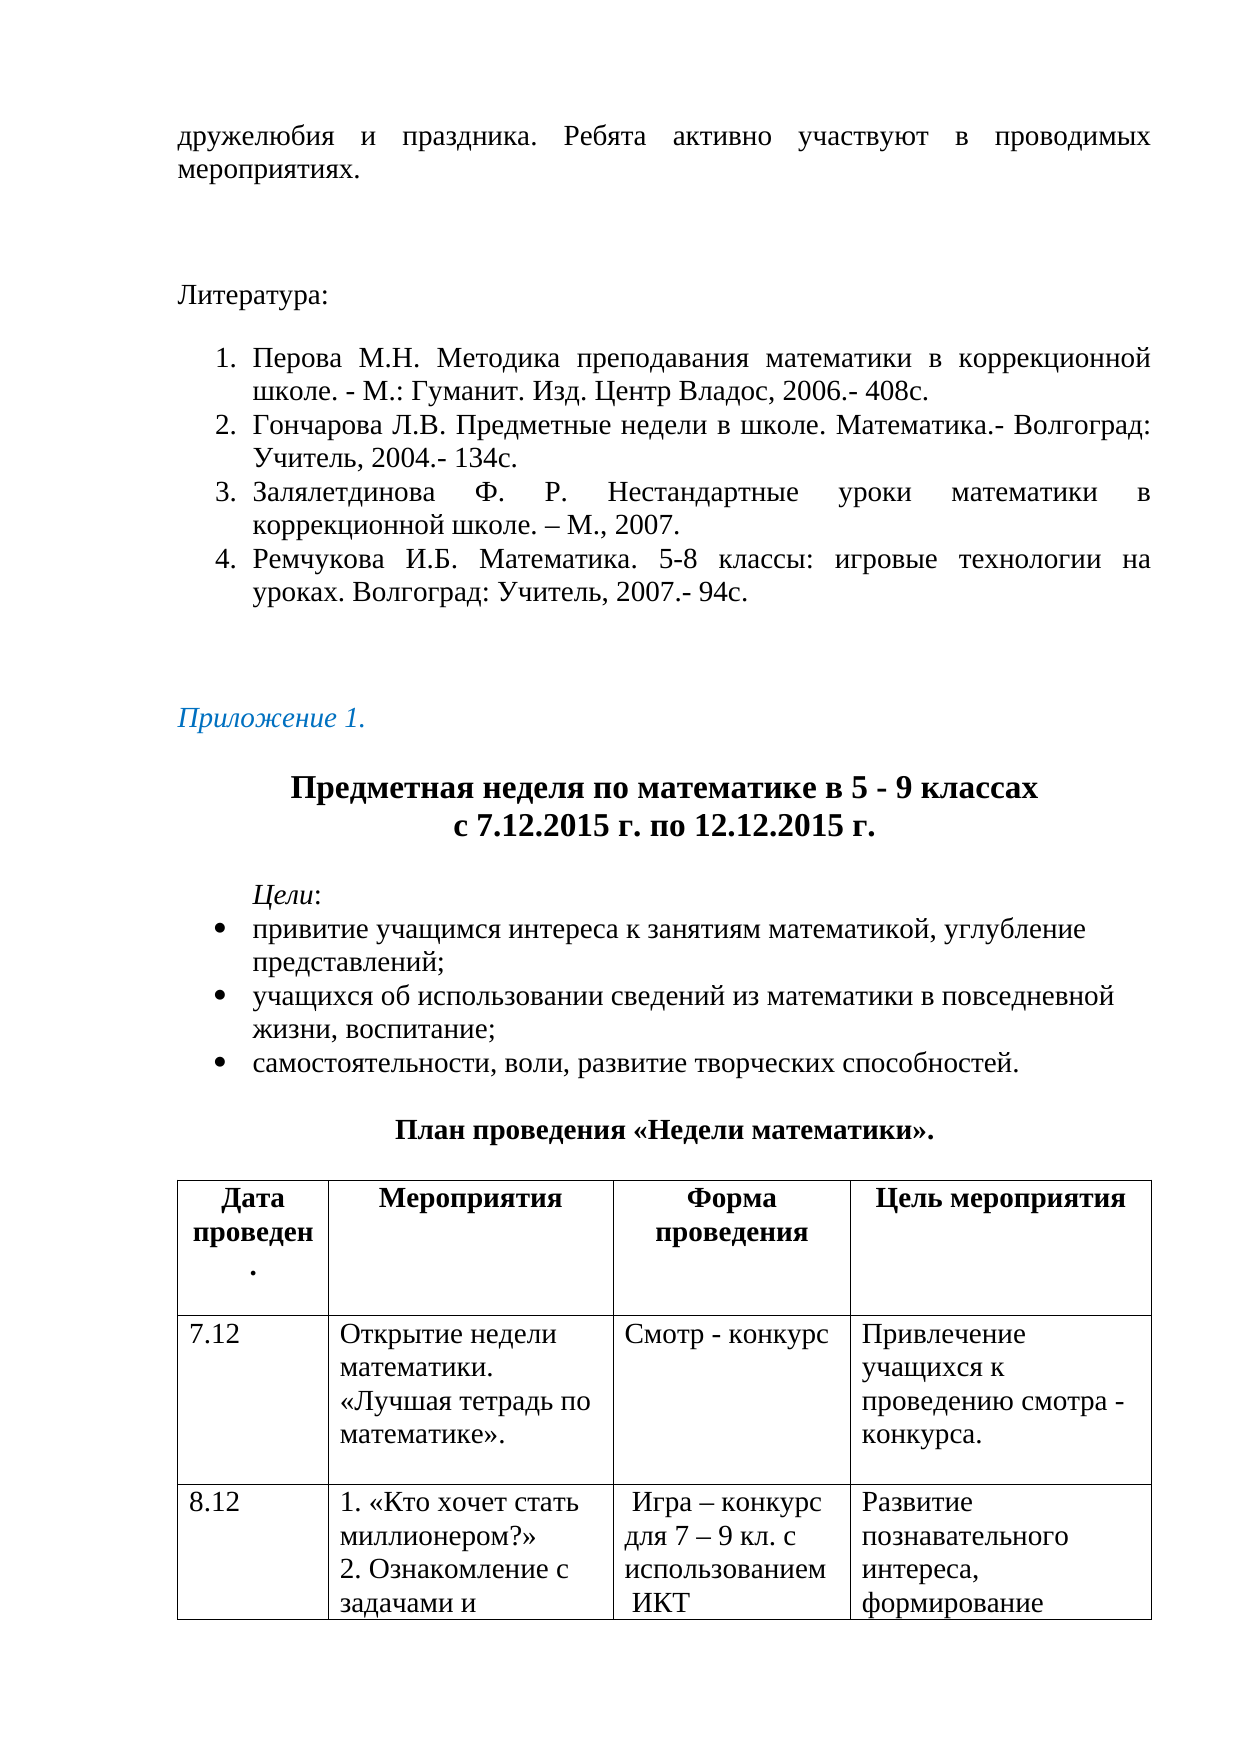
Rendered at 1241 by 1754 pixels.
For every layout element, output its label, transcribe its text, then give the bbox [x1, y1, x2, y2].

list Цели: [252, 877, 1152, 911]
list Перова М.Н. Методика преподавания математики в коррекционной школе. - М.: Гуманит. Изд. Центр Владос, 2006.- 408с. [215, 340, 1152, 407]
list Гончарова Л.В. Предметные недели в школе. Математика.- Волгоград: Учитель, 2004.- 134с. [215, 407, 1152, 474]
list Залялетдинова Ф. Р. Нестандартные уроки математики в коррекционной школе. – М., 2007. [215, 474, 1152, 541]
list самостоятельности, воли, развитие творческих способностей. [215, 1045, 1152, 1079]
text Литература: [177, 277, 1152, 311]
table_cell 8.12 [178, 1485, 328, 1619]
table_header Дата проведен. [178, 1181, 328, 1315]
table_cell Привлечение учащихся к проведению смотра - конкурса. [851, 1316, 1151, 1483]
table_header Цель мероприятия [851, 1181, 1151, 1315]
table_cell Открытие недели математики. «Лучшая тетрадь по математике». [329, 1316, 613, 1483]
text с 7.12.2015 г. по 12.12.2015 г. [177, 805, 1152, 844]
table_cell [329, 1485, 613, 1619]
list учащихся об использовании сведений из математики в повседневной жизни, воспитание; [215, 978, 1152, 1045]
list Ремчукова И.Б. Математика. 5-8 классы: игровые технологии на уроках. Волгоград: Учитель, 2007.- 94с. [215, 541, 1152, 608]
table_header Мероприятия [329, 1181, 613, 1315]
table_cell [614, 1485, 850, 1619]
table_cell Смотр - конкурс [614, 1316, 850, 1483]
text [177, 118, 1152, 185]
text План проведения «Недели математики». [177, 1112, 1152, 1146]
list привитие учащимся интереса к занятиям математикой, углубление представлений; [215, 911, 1152, 978]
text Предметная неделя по математике в 5 - 9 классах [177, 767, 1152, 805]
table_header Форма проведения [614, 1181, 850, 1315]
text Приложение 1. [177, 700, 1152, 733]
table_cell 7.12 [178, 1316, 328, 1483]
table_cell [851, 1485, 1151, 1619]
